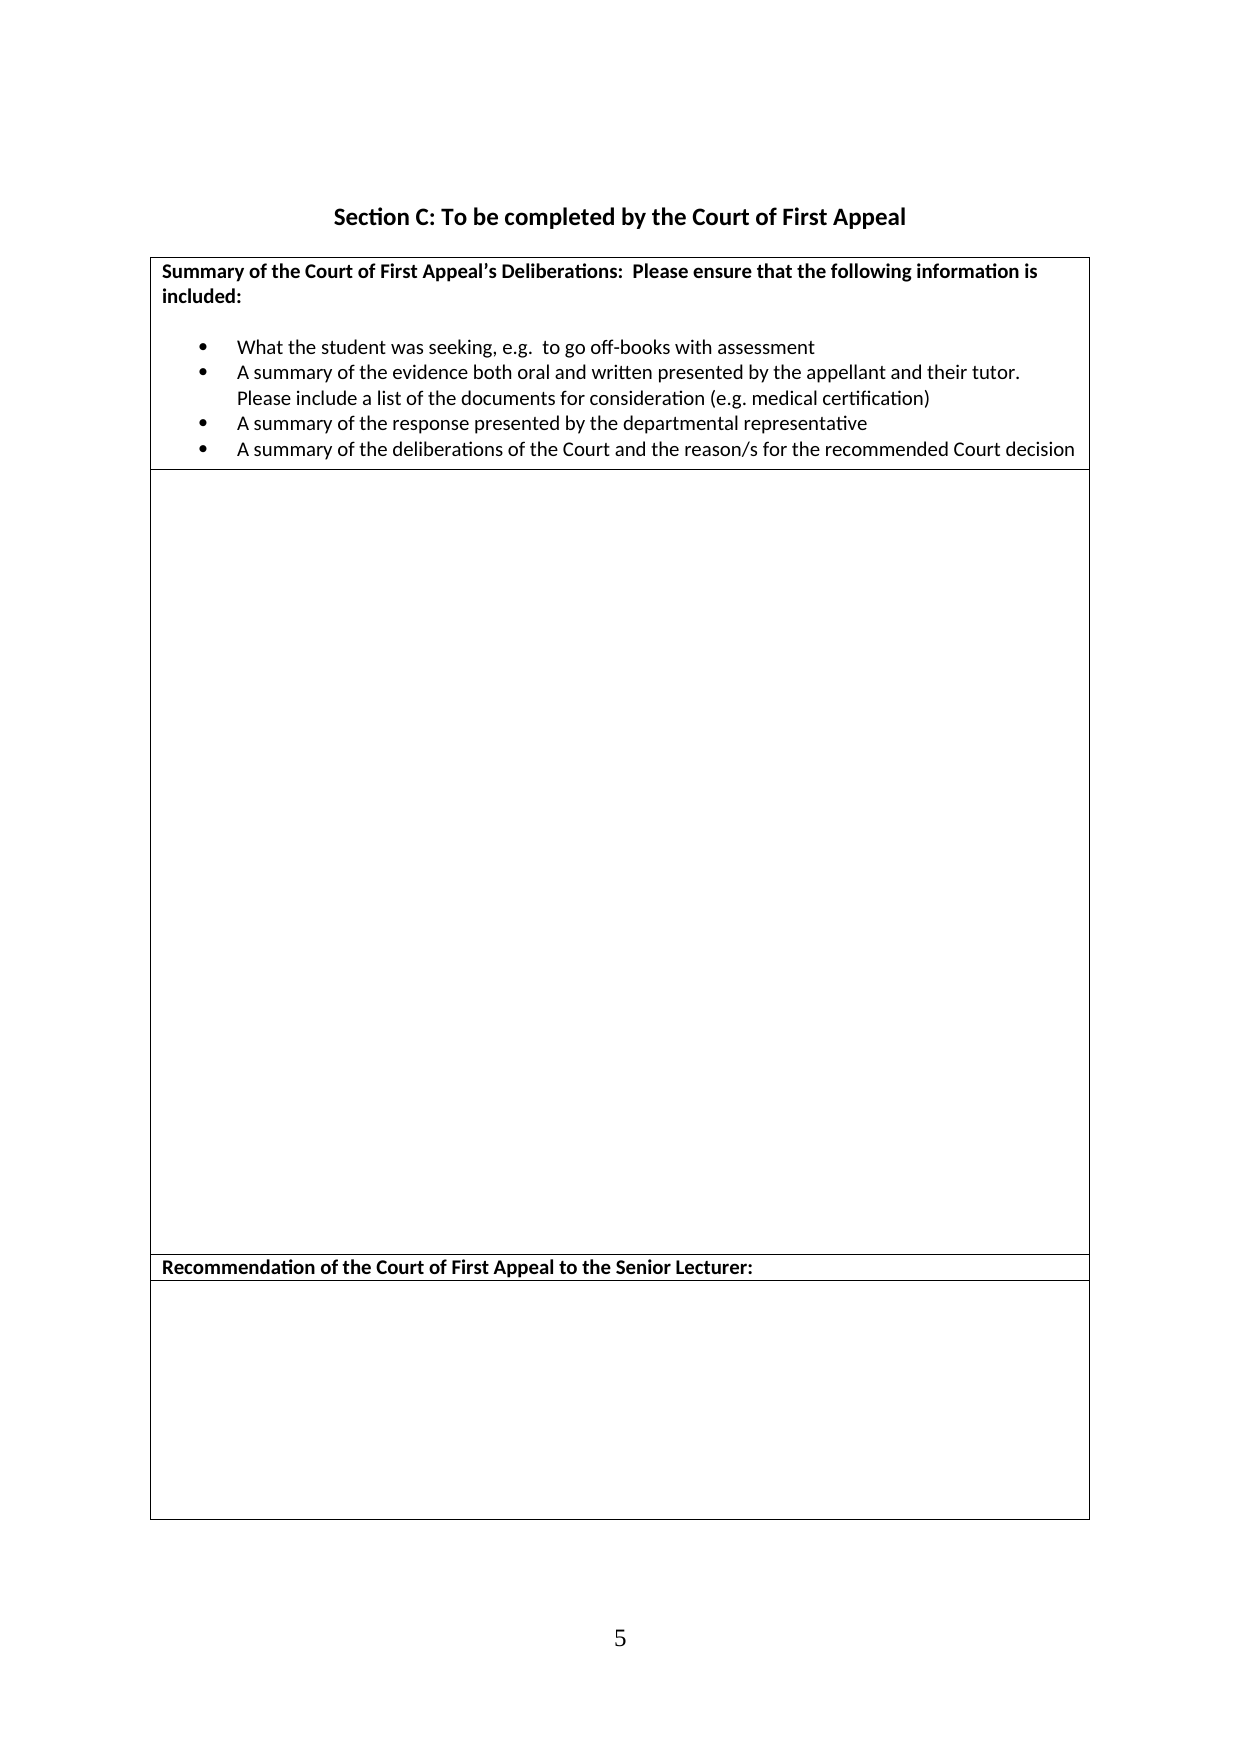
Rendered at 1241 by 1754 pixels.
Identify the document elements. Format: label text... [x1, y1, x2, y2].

table_cell Recommendation of the Court of First Appeal to the Senior Lecturer: [151, 1255, 1089, 1280]
text Section C: To be completed by the Court of First Appeal [150, 201, 1090, 231]
table_header Summary of the Court of First Appeal’s Deliberations: Please ensure that the following information is included: What the student was seeking, e.g. to go off-books with assessment A summary of the evidence both oral and written presented by the appellant and their tutor. Please include a list of the documents for consideration (e.g. medical certification) A summary of the response presented by the departmental representative A summary of the deliberations of the Court and the reason/s for the recommended Court decision [151, 258, 1089, 469]
table_cell [151, 470, 1089, 1253]
table_cell [151, 1281, 1089, 1518]
